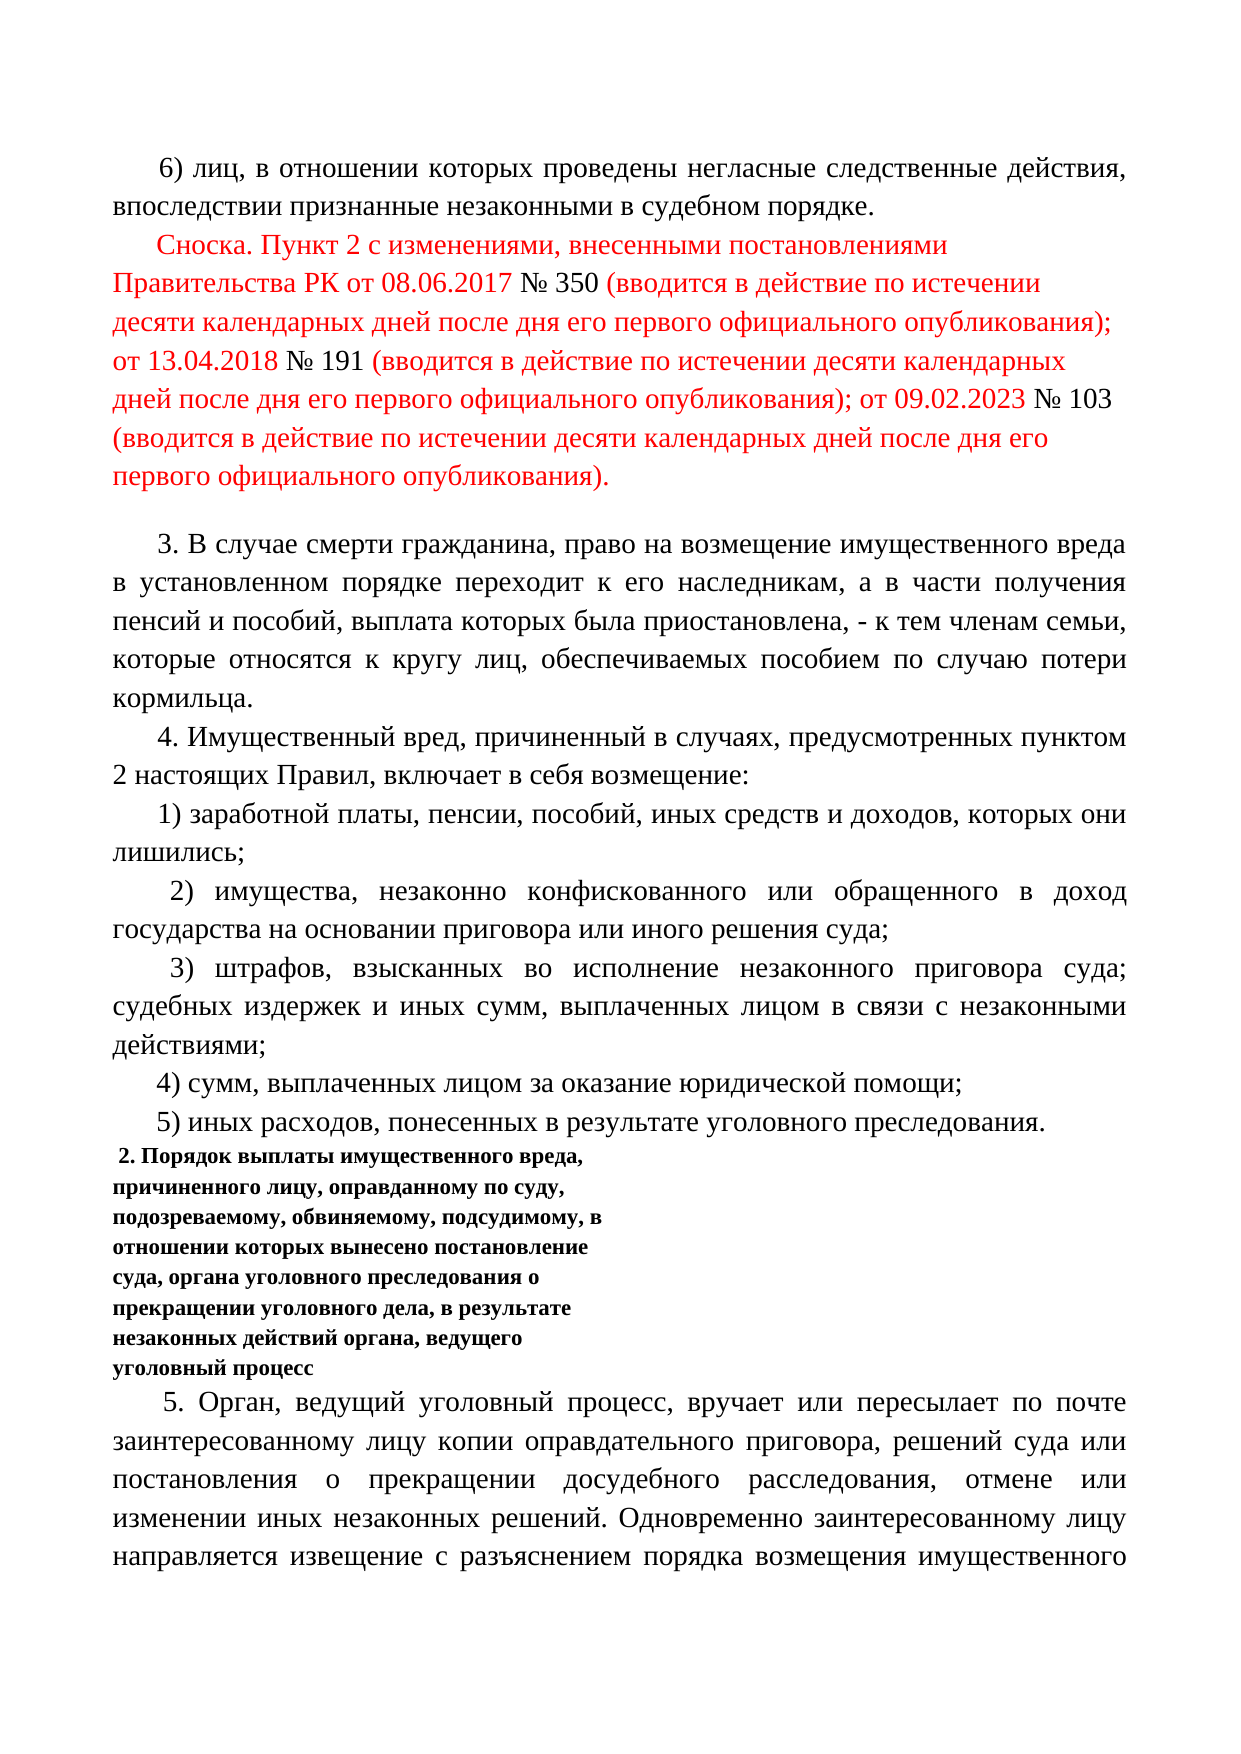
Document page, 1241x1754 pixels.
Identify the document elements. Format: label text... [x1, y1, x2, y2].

text 2) имущества, незаконно конфискованного или обращенного в доход государства на основании приговора или иного решения суда; [112, 873, 1128, 945]
text 1) заработной платы, пенсии, пособий, иных средств и доходов, которых они лишились; [112, 796, 1128, 868]
text 4. Имущественный вред, причиненный в случаях, предусмотренных пунктом 2 настоящих Правил, включает в себя возмещение: [112, 719, 1128, 791]
text 3) штрафов, взысканных во исполнение незаконного приговора суда; судебных издержек и иных сумм, выплаченных лицом в связи с незаконными действиями; [112, 950, 1128, 1061]
text 4) сумм, выплаченных лицом за оказание юридической помощи; [112, 1066, 1128, 1099]
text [112, 1384, 1128, 1572]
text 2. Порядок выплаты имущественного вреда, причиненного лицу, оправданному по суду, подозреваемому, обвиняемому, подсудимому, в отношении которых вынесено постановление суда, органа уголовного преследования о прекращении уголовного дела, в результате незаконных действий органа, ведущего уголовный процесс [112, 1143, 1128, 1380]
text 5) иных расходов, понесенных в результате уголовного преследования. [112, 1104, 1128, 1138]
text 3. В случае смерти гражданина, право на возмещение имущественного вреда в установленном порядке переходит к его наследникам, а в части получения пенсий и пособий, выплата которых была приостановлена, - к тем членам семьи, которые относятся к кругу лиц, обеспечиваемых пособием по случаю потери кормильца. [112, 526, 1128, 714]
text 6) лиц, в отношении которых проведены негласные следственные действия, впоследствии признанные незаконными в судебном порядке. [112, 150, 1128, 222]
text Сноска. Пункт 2 с изменениями, внесенными постановлениями Правительства РК от 08.06.2017 № 350 (вводится в действие по истечении десяти календарных дней после дня его первого официального опубликования); от 13.04.2018 № 191 (вводится в действие по истечении десяти календарных дней после дня его первого официального опубликования); от 09.02.2023 № 103 (вводится в действие по истечении десяти календарных дней после дня его первого официального опубликования). [112, 227, 1128, 522]
